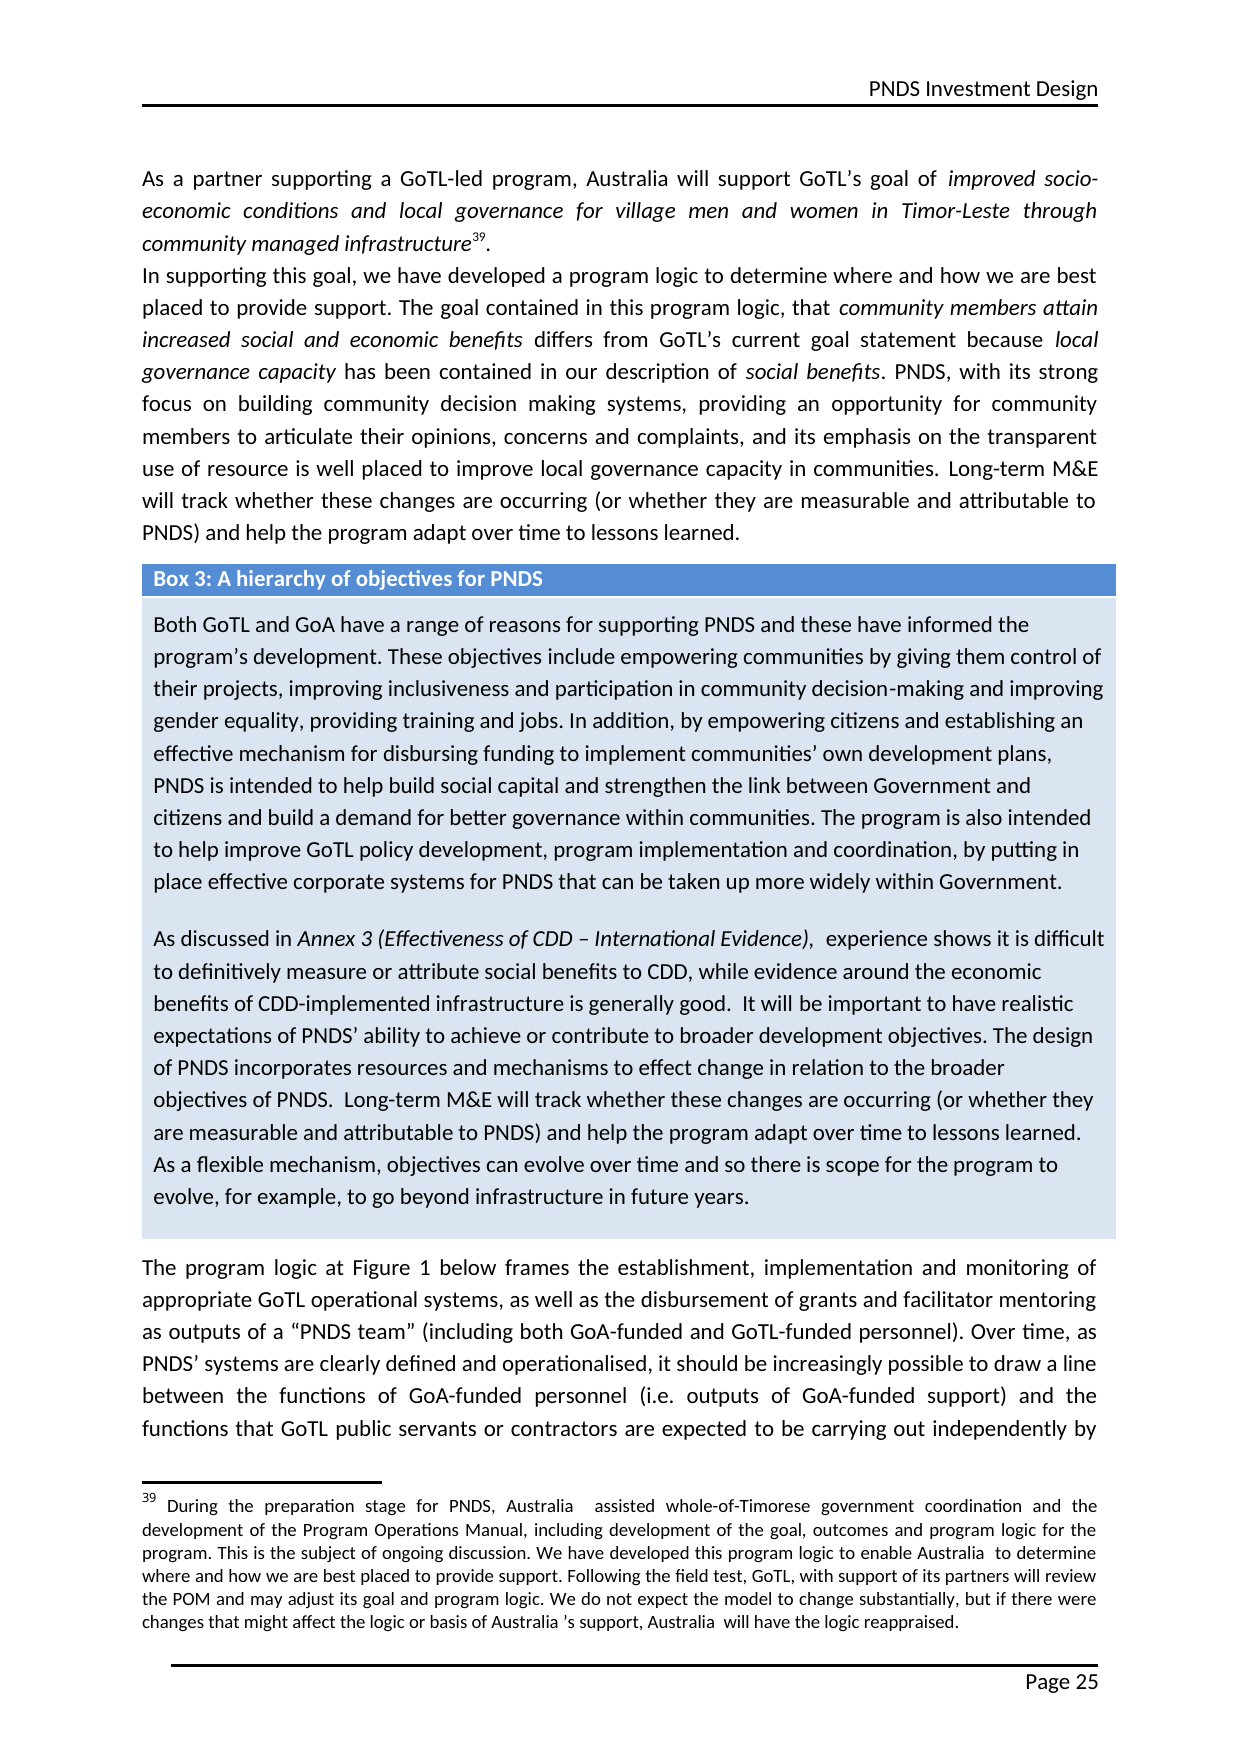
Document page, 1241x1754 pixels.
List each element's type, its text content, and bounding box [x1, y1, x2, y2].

table_cell Both GoTL and GoA have a range of reasons for supporting PNDS and these have informed the program’s development. These objectives include empowering communities by giving them control of their projects, improving inclusiveness and participation in community decision-making and improving gender equality, providing training and jobs. In addition, by empowering citizens and establishing an effective mechanism for disbursing funding to implement communities’ own development plans, PNDS is intended to help build social capital and strengthen the link between Government and citizens and build a demand for better governance within communities. The program is also intended to help improve GoTL policy development, program implementation and coordination, by putting in place effective corporate systems for PNDS that can be taken up more widely within Government. As discussed in Annex 3 (Effectiveness of CDD – International Evidence), experience shows it is difficult to definitively measure or attribute social benefits to CDD, while evidence around the economic benefits of CDD-implemented infrastructure is generally good. It will be important to have realistic expectations of PNDS’ ability to achieve or contribute to broader development objectives. The design of PNDS incorporates resources and mechanisms to effect change in relation to the broader objectives of PNDS. Long-term M&E will track whether these changes are occurring (or whether they are measurable and attributable to PNDS) and help the program adapt over time to lessons learned. As a flexible mechanism, objectives can evolve over time and so there is scope for the program to evolve, for example, to go beyond infrastructure in future years. [142, 598, 1116, 1239]
text As a partner supporting a GoTL-led program, Australia will support GoTL’s goal of improved socio-economic conditions and local governance for village men and women in Timor-Leste through community managed infrastructure. [142, 164, 1098, 257]
text In supporting this goal, we have developed a program logic to determine where and how we are best placed to provide support. The goal contained in this program logic, that community members attain increased social and economic benefits differs from GoTL’s current goal statement because local governance capacity has been contained in our description of social benefits. PNDS, with its strong focus on building community decision making systems, providing an opportunity for community members to articulate their opinions, concerns and complaints, and its emphasis on the transparent use of resource is well placed to improve local governance capacity in communities. Long-term M&E will track whether these changes are occurring (or whether they are measurable and attributable to PNDS) and help the program adapt over time to lessons learned. [142, 261, 1098, 546]
table_header Box 3: A hierarchy of objectives for PNDS [142, 564, 1116, 596]
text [142, 1253, 1098, 1442]
